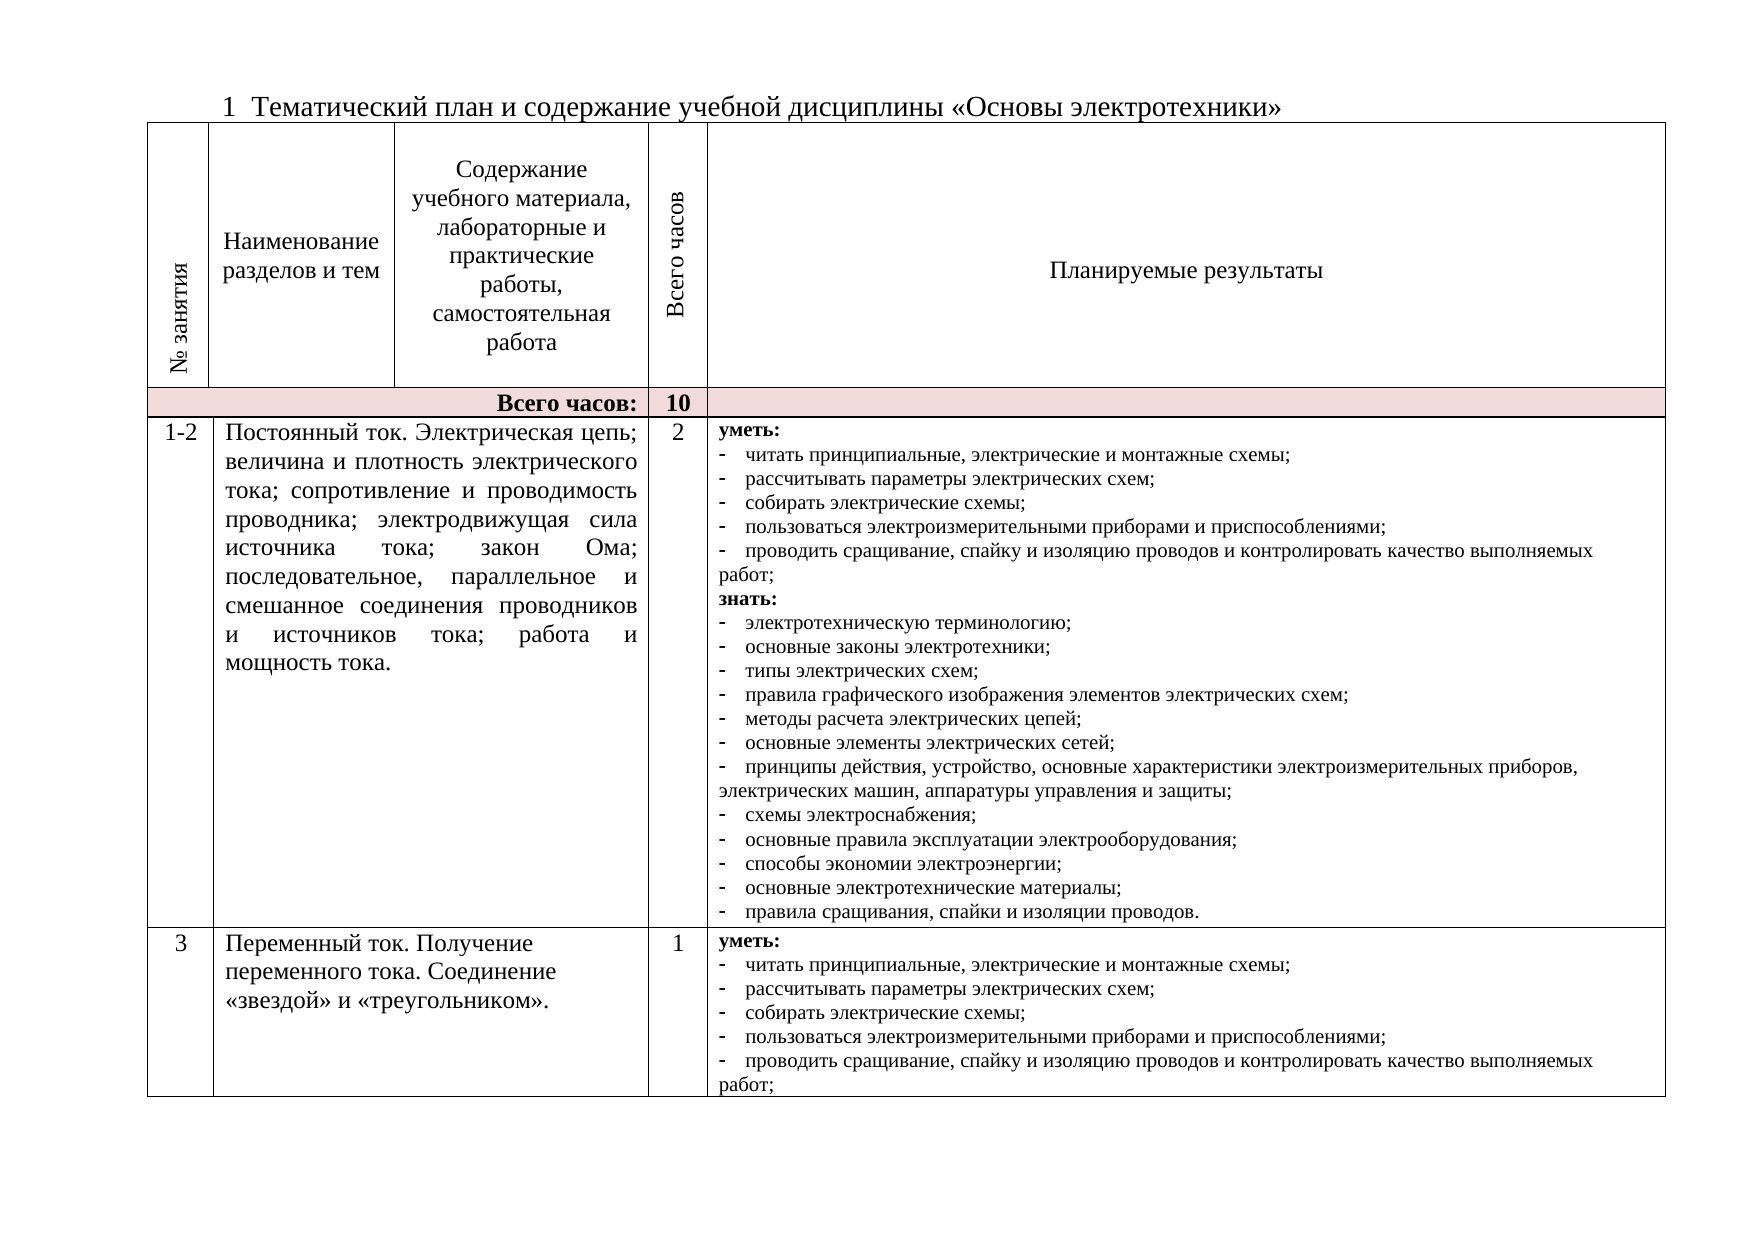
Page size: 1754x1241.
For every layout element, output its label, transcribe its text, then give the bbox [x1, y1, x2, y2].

table_cell Постоянный ток. Электрическая цепь; величина и плотность электрического тока; сопротивление и проводимость проводника; электродвижущая сила источника тока; закон Ома; последовательное, параллельное и смешанное соединения проводников и источников тока; работа и мощность тока. [214, 418, 648, 927]
table_cell 3 [148, 928, 213, 1096]
table_cell 1 [649, 928, 707, 1096]
table_cell 1-2 [148, 418, 213, 927]
list Тематический план и содержание учебной дисциплины «Основы электротехники» [148, 89, 1665, 122]
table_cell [708, 928, 1665, 1096]
table_cell 2 [649, 418, 707, 927]
table_header Всего часов [649, 123, 707, 387]
table_header № занятия [148, 123, 208, 387]
table_cell Всего часов: [148, 388, 648, 416]
table_cell 10 [649, 388, 707, 416]
table_header Наименование разделов и тем [209, 123, 394, 387]
table_header Планируемые результаты [708, 123, 1665, 387]
table_header Содержание учебного материала, лабораторные и практические работы, самостоятельная работа [395, 123, 648, 387]
table_cell [708, 388, 1665, 416]
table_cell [214, 928, 648, 1096]
